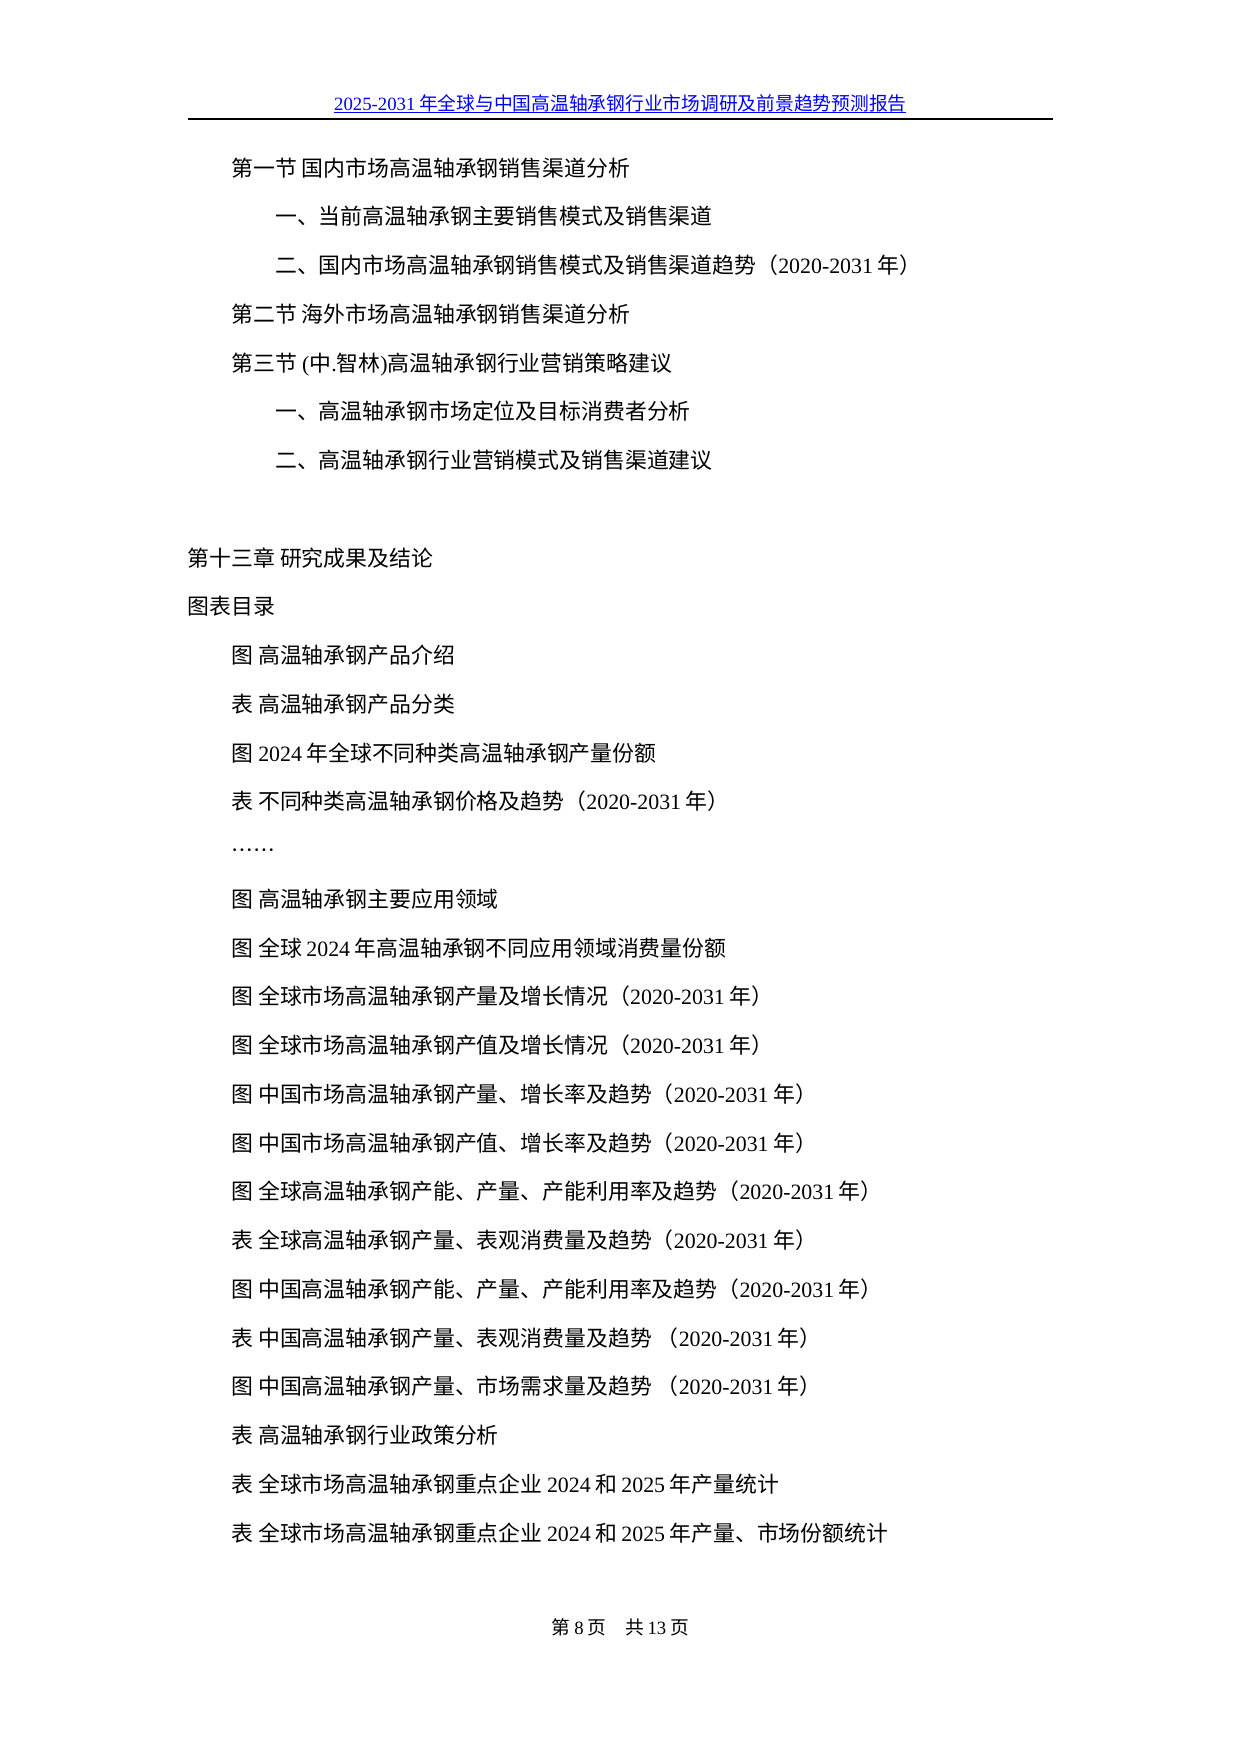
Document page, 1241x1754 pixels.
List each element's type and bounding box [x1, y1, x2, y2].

text [187, 150, 1053, 1548]
